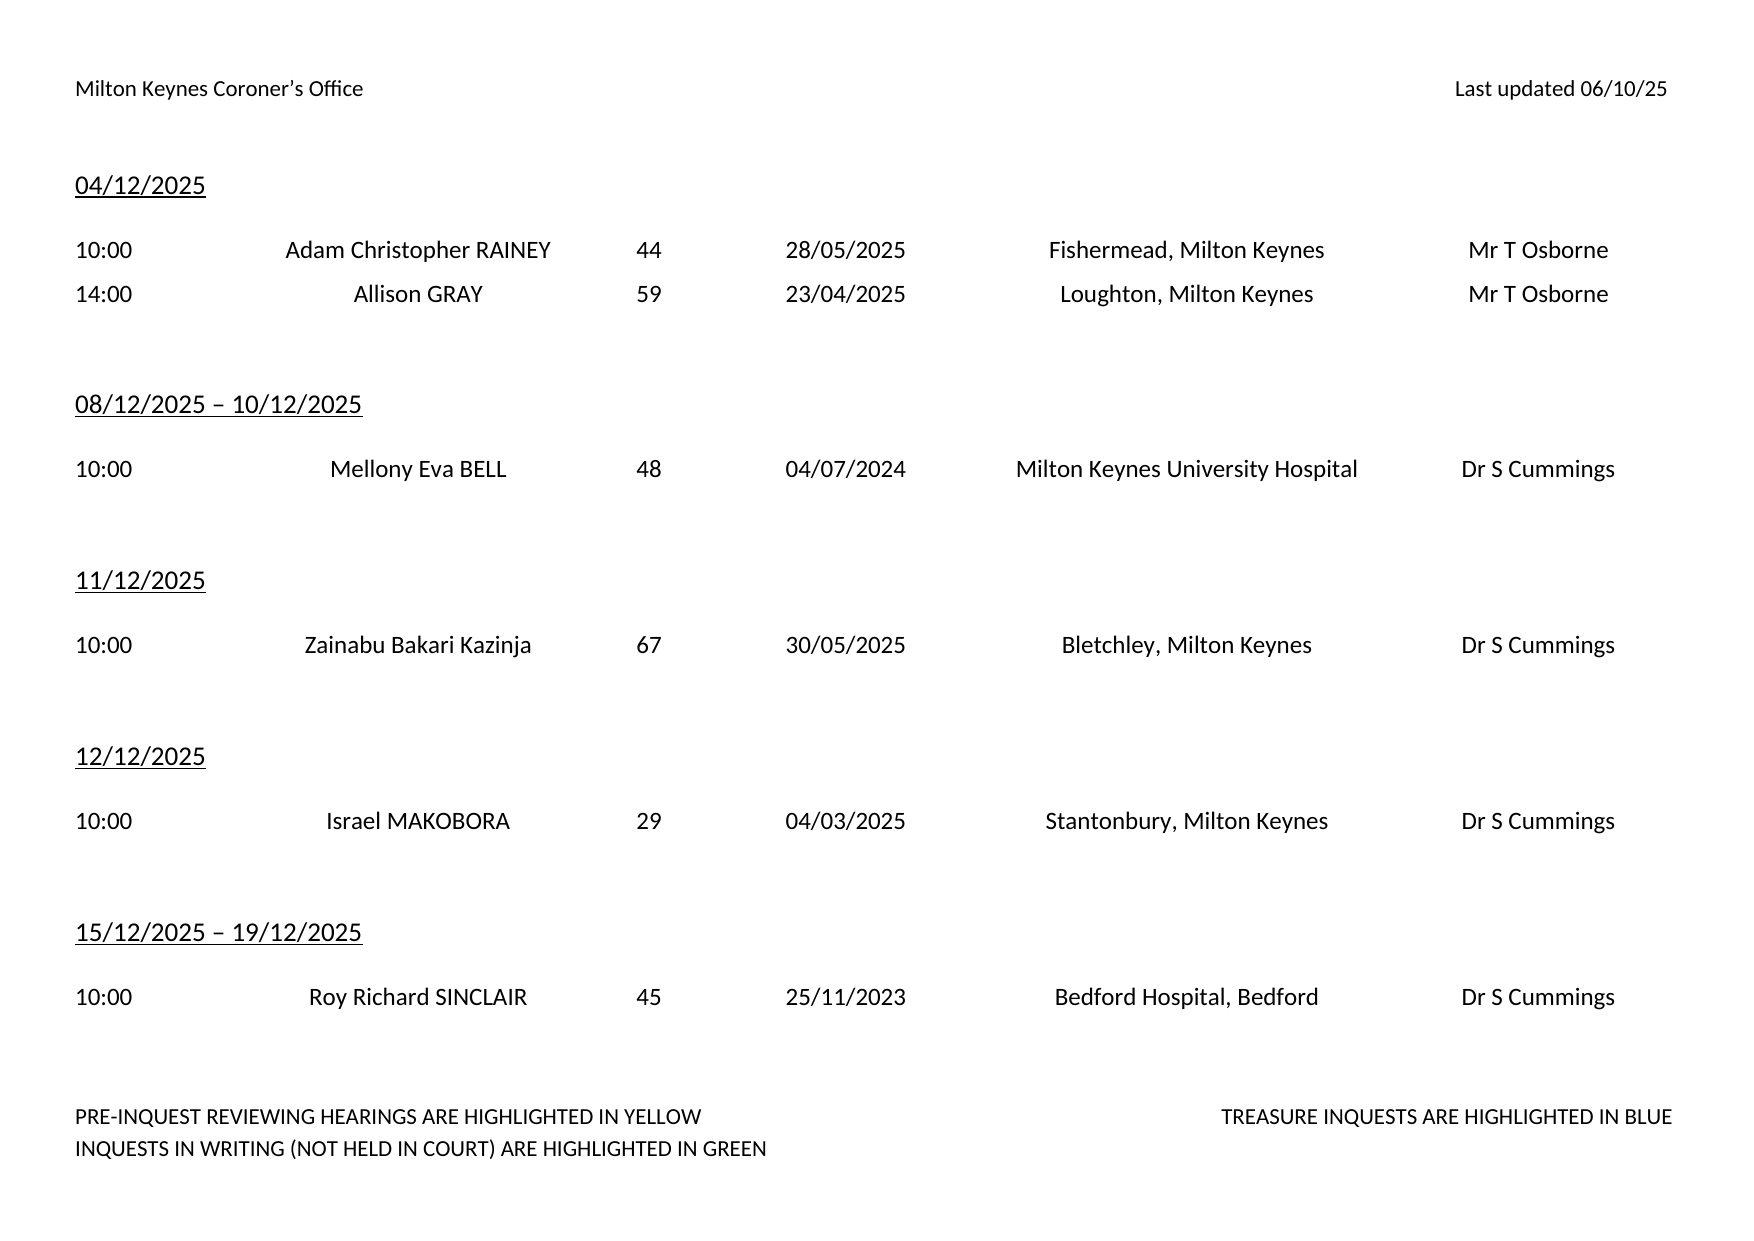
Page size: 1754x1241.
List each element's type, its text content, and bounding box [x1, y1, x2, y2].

table_header 04/03/2025 [728, 806, 964, 849]
table_header 10:00 [64, 454, 211, 497]
table_header Zainabu Bakari Kazinja [211, 630, 625, 673]
table_header 04/07/2024 [728, 454, 964, 497]
table_header 10:00 [64, 806, 211, 849]
table_header Israel MAKOBORA [211, 806, 625, 849]
table_cell 23/04/2025 [728, 278, 964, 321]
table_header Dr S Cummings [1410, 806, 1667, 849]
table_cell 14:00 [64, 278, 211, 321]
text 11/12/2025 [75, 563, 1679, 596]
table_header Dr S Cummings [1410, 454, 1667, 497]
table_header 45 [625, 981, 728, 1025]
table_header 29 [625, 806, 728, 849]
table_header Milton Keynes University Hospital [964, 454, 1410, 497]
table_header Dr S Cummings [1410, 630, 1667, 673]
table_header 44 [625, 234, 728, 278]
table_header Stantonbury, Milton Keynes [964, 806, 1410, 849]
table_header 10:00 [64, 630, 211, 673]
table_header Dr S Cummings [1410, 981, 1667, 1025]
text 04/12/2025 [75, 168, 1679, 201]
table_header 30/05/2025 [728, 630, 964, 673]
text 08/12/2025 – 10/12/2025 [75, 387, 1679, 421]
table_header Fishermead, Milton Keynes [964, 234, 1410, 278]
table_header Mellony Eva BELL [211, 454, 625, 497]
text 15/12/2025 – 19/12/2025 [75, 915, 1679, 948]
table_cell Allison GRAY [211, 278, 625, 321]
table_header 48 [625, 454, 728, 497]
table_cell Loughton, Milton Keynes [964, 278, 1410, 321]
table_header Bedford Hospital, Bedford [964, 981, 1410, 1025]
table_cell 59 [625, 278, 728, 321]
table_header Bletchley, Milton Keynes [964, 630, 1410, 673]
table_header Roy Richard SINCLAIR [211, 981, 625, 1025]
table_header 10:00 [64, 234, 211, 278]
text 12/12/2025 [75, 739, 1679, 772]
table_header Mr T Osborne [1410, 234, 1667, 278]
table_header 67 [625, 630, 728, 673]
table_header 10:00 [64, 981, 211, 1025]
table_header 25/11/2023 [728, 981, 964, 1025]
table_cell Mr T Osborne [1410, 278, 1667, 321]
table_header 28/05/2025 [728, 234, 964, 278]
table_header Adam Christopher RAINEY [211, 234, 625, 278]
